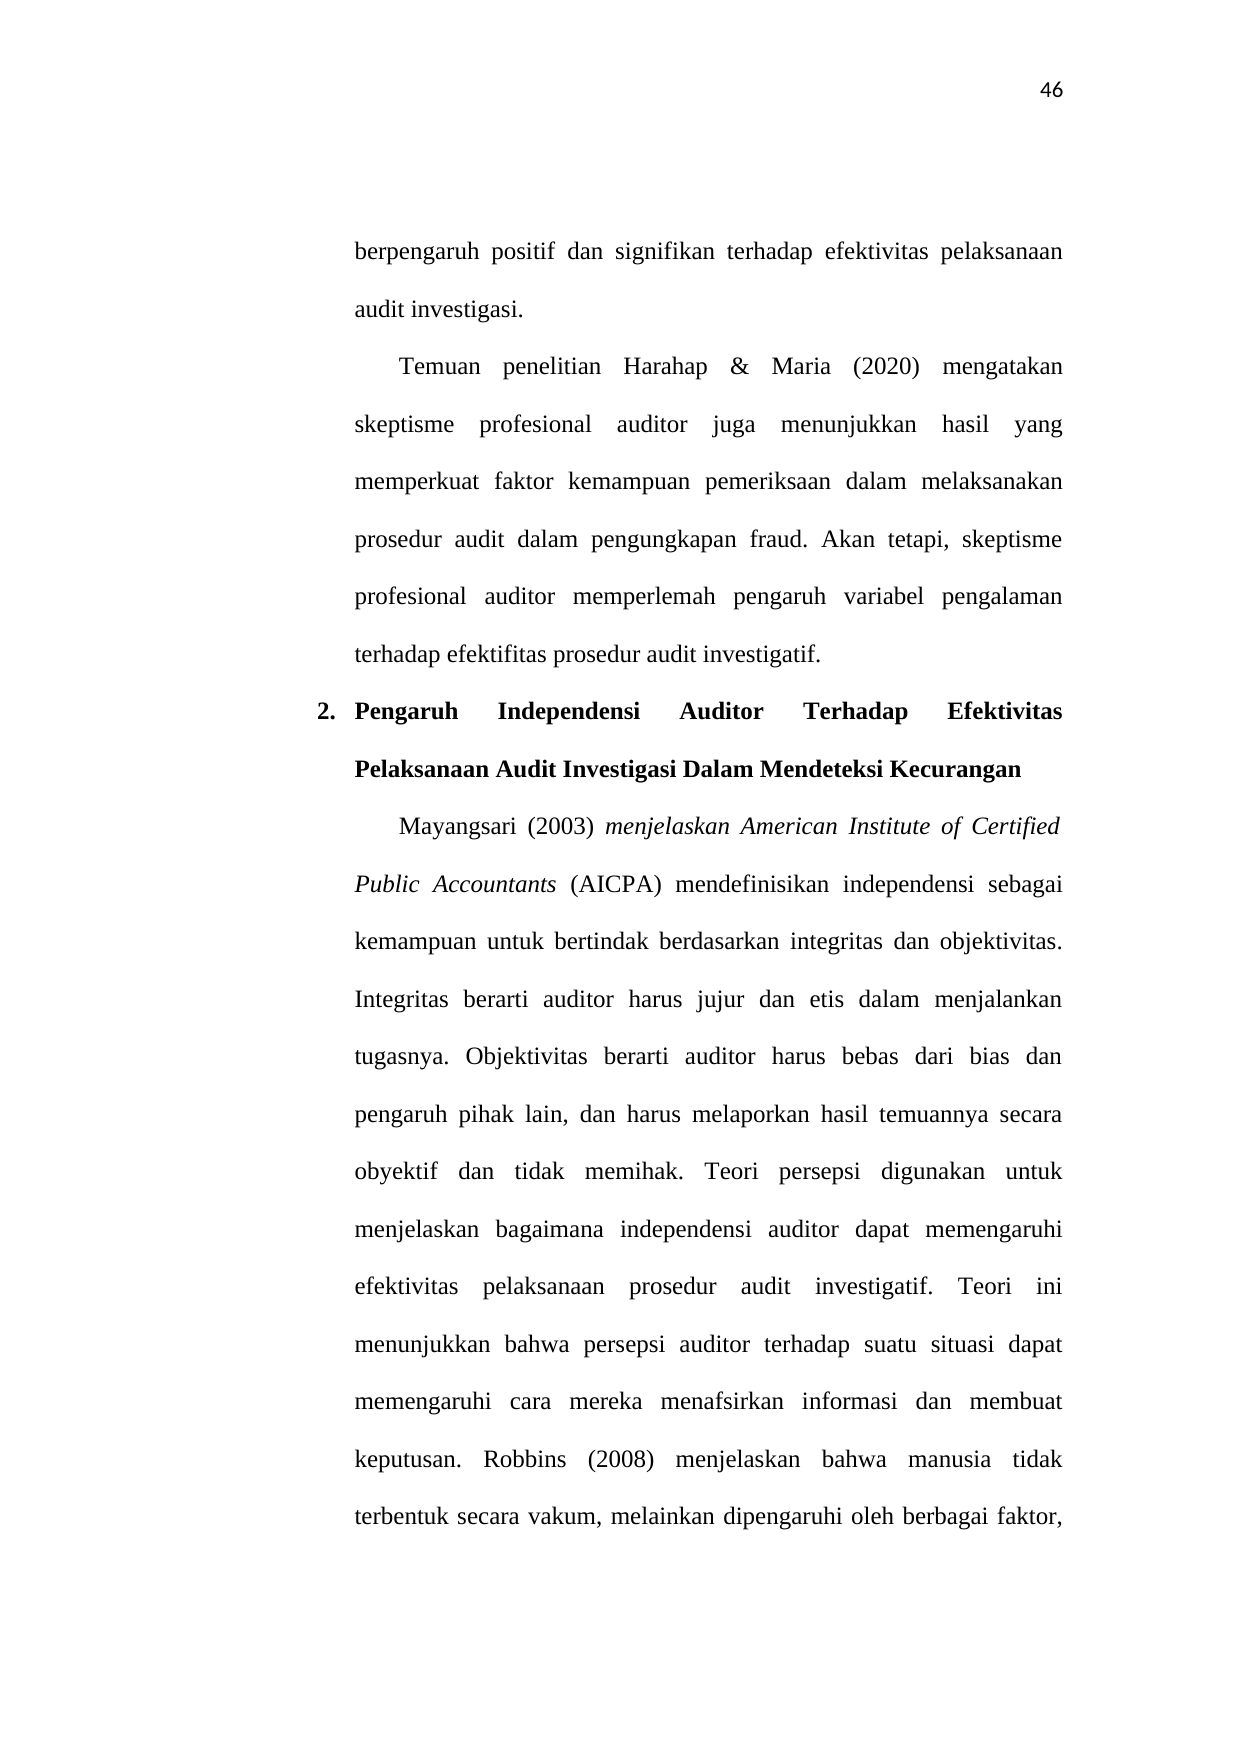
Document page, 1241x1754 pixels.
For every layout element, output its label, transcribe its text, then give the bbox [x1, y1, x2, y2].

list Pengaruh Independensi Auditor Terhadap Efektivitas Pelaksanaan Audit Investigasi Dalam Mendeteksi Kecurangan [317, 696, 1063, 782]
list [354, 811, 1063, 1530]
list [354, 236, 1063, 322]
list Temuan penelitian Harahap & Maria (2020) mengatakan skeptisme profesional auditor juga menunjukkan hasil yang memperkuat faktor kemampuan pemeriksaan dalam melaksanakan prosedur audit dalam pengungkapan fraud. Akan tetapi, skeptisme profesional auditor memperlemah pengaruh variabel pengalaman terhadap efektifitas prosedur audit investigatif. [354, 351, 1063, 667]
